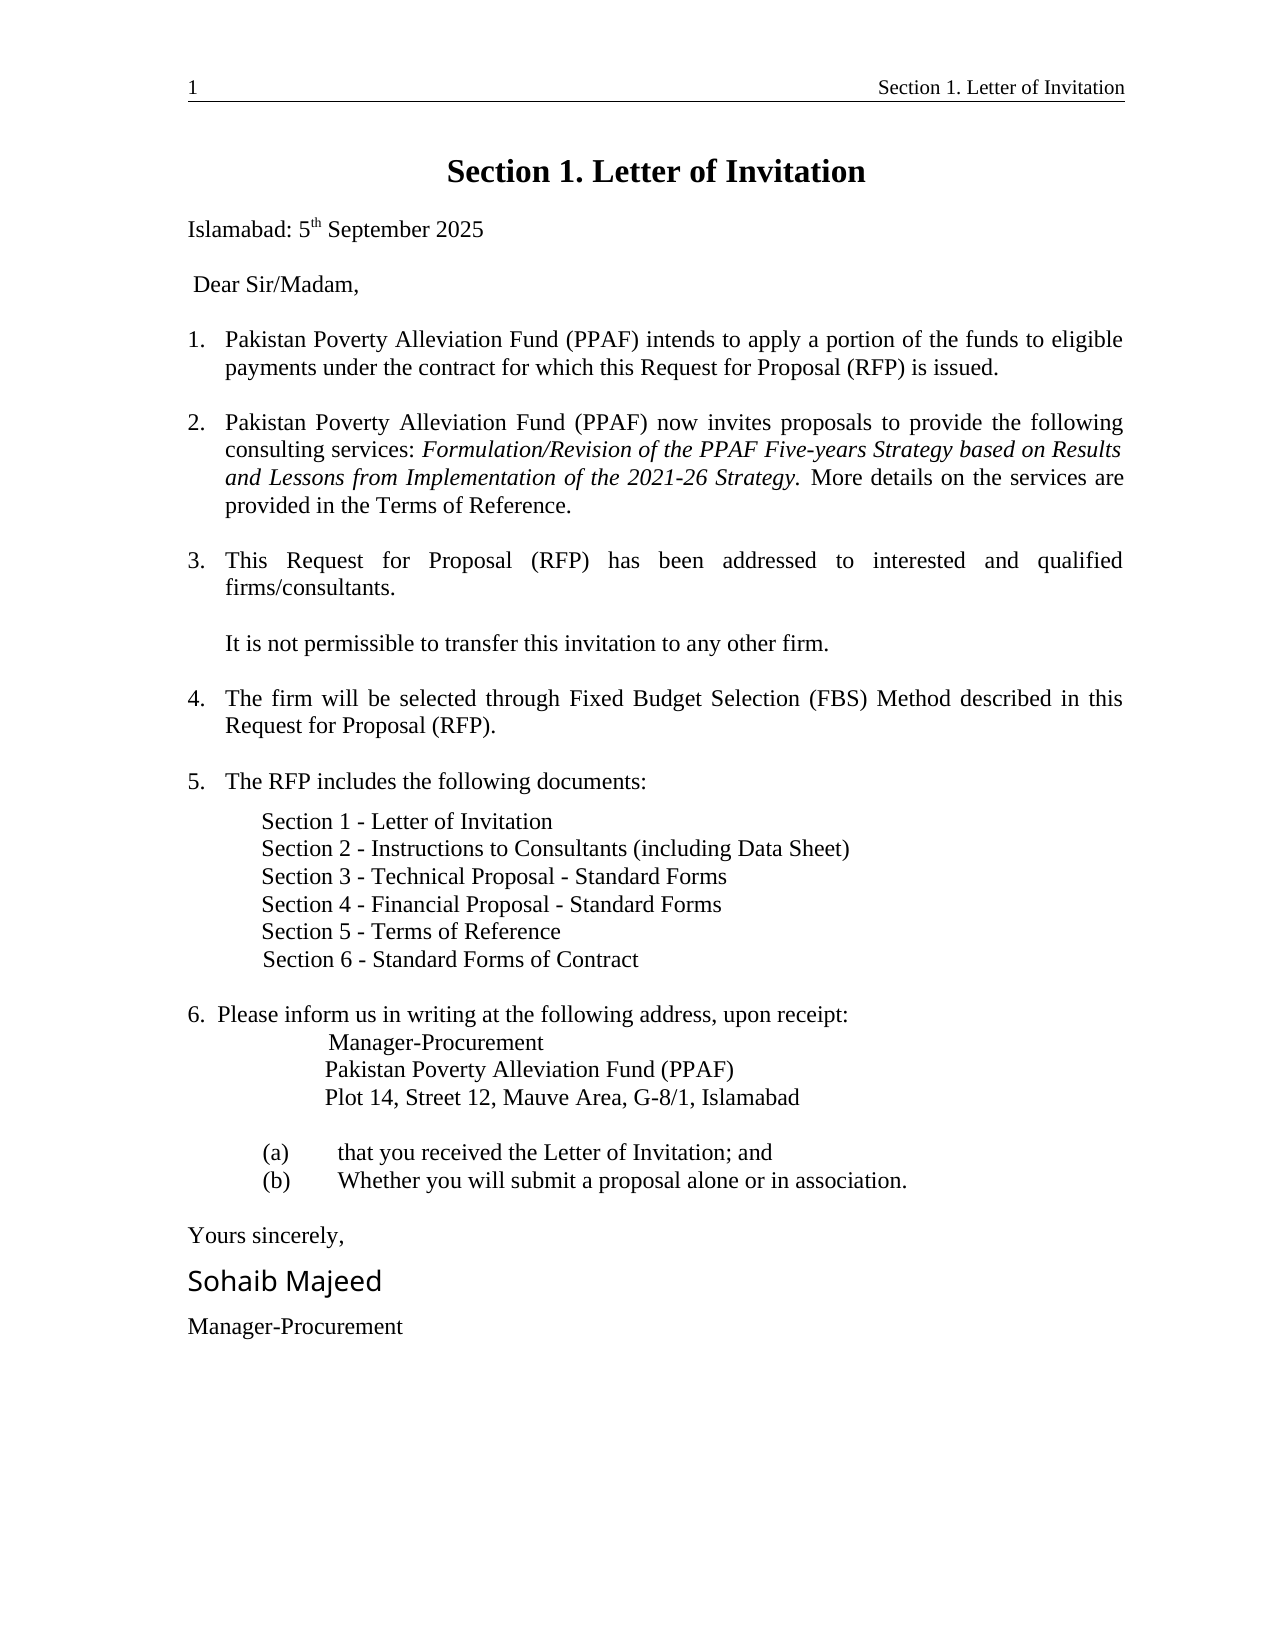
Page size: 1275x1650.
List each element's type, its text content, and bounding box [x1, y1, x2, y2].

text Section 3 - Technical Proposal - Standard Forms [261, 862, 1125, 889]
text Section 4 - Financial Proposal - Standard Forms [261, 889, 1125, 917]
text Section 1 - Letter of Invitation [261, 807, 1125, 834]
list Pakistan Poverty Alleviation Fund (PPAF) [187, 1055, 1125, 1083]
text Section 6 - Standard Forms of Contract [262, 945, 1125, 972]
list 4. The firm will be selected through Fixed Budget Selection (FBS) Method described in this Request for Proposal (RFP). [187, 684, 1125, 739]
list 1. Pakistan Poverty Alleviation Fund (PPAF) intends to apply a portion of the funds to eligible payments under the contract for which this Request for Proposal (RFP) is issued. [187, 325, 1125, 380]
text Dear Sir/Madam, [187, 270, 1125, 297]
text Manager-Procurement [187, 1312, 1125, 1339]
text Yours sincerely, [187, 1221, 1125, 1248]
subtitle (b) Whether you will submit a proposal alone or in association. [262, 1166, 1125, 1193]
list 6. Please inform us in writing at the following address, upon receipt: [187, 1000, 1125, 1028]
list Manager-Procurement [292, 1028, 1125, 1055]
text 2. Pakistan Poverty Alleviation Fund (PPAF) now invites proposals to provide the following consulting services: Formulation/Revision of the PPAF Five-years Strategy based on Results and Lessons from Implementation of the 2021-26 Strategy. More details on the services are provided in the Terms of Reference. [187, 408, 1125, 518]
text Section 5 - Terms of Reference [261, 917, 1125, 945]
text Section 2 - Instructions to Consultants (including Data Sheet) [261, 834, 1125, 862]
list 5. The RFP includes the following documents: [187, 767, 1125, 794]
text Sohaib Majeed [187, 1261, 1125, 1299]
subtitle Section 1. Letter of Invitation [187, 151, 1125, 189]
subtitle (a) that you received the Letter of Invitation; and [262, 1138, 1125, 1166]
list Islamabad: 5th September 2025 [187, 214, 1125, 242]
list Plot 14, Street 12, Mauve Area, G-8/1, Islamabad [187, 1083, 1125, 1110]
list 3. This Request for Proposal (RFP) has been addressed to interested and qualified firms/consultants. [187, 546, 1125, 601]
text It is not permissible to transfer this invitation to any other firm. [225, 629, 1125, 656]
